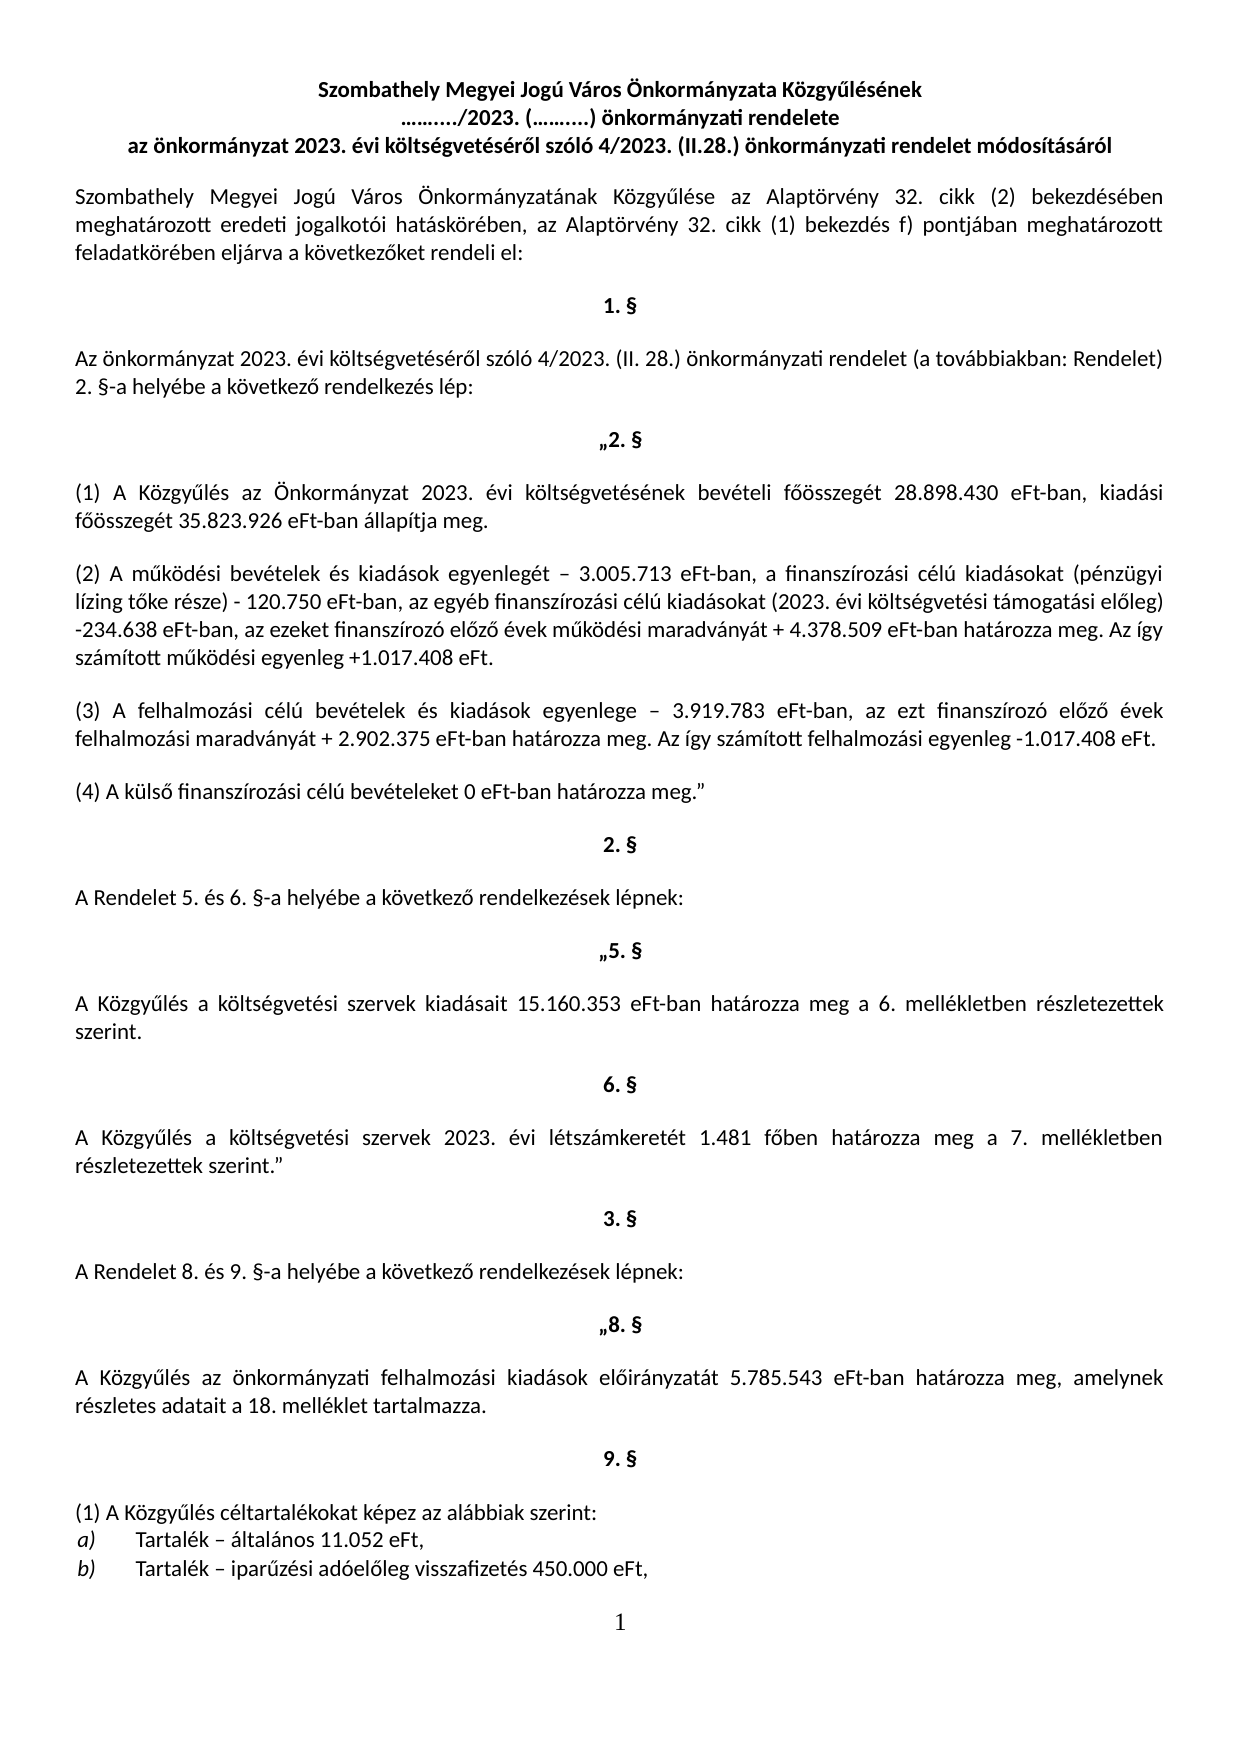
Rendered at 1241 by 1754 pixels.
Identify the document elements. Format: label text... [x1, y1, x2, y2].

text A Rendelet 5. és 6. §-a helyébe a következő rendelkezések lépnek: [75, 883, 1165, 911]
text A Rendelet 8. és 9. §-a helyébe a következő rendelkezések lépnek: [75, 1257, 1165, 1286]
text 2. § [75, 830, 1165, 858]
text (4) A külső finanszírozási célú bevételeket 0 eFt-ban határozza meg.” [75, 777, 1165, 805]
text 3. § [75, 1204, 1165, 1232]
text az önkormányzat 2023. évi költségvetéséről szóló 4/2023. (II.28.) önkormányzati rendelet módosításáról [75, 131, 1165, 159]
text A Közgyűlés a költségvetési szervek 2023. évi létszámkeretét 1.481 főben határozza meg a 7. mellékletben részletezettek szerint.” [75, 1123, 1165, 1179]
text Szombathely Megyei Jogú Város Önkormányzatának Közgyűlése az Alaptörvény 32. cikk (2) bekezdésében meghatározott eredeti jogalkotói hatáskörében, az Alaptörvény 32. cikk (1) bekezdés f) pontjában meghatározott feladatkörében eljárva a következőket rendeli el: [75, 182, 1165, 266]
text (2) A működési bevételek és kiadások egyenlegét – 3.005.713 eFt-ban, a finanszírozási célú kiadásokat (pénzügyi lízing tőke része) - 120.750 eFt-ban, az egyéb finanszírozási célú kiadásokat (2023. évi költségvetési támogatási előleg) -234.638 eFt-ban, az ezeket finanszírozó előző évek működési maradványát + 4.378.509 eFt-ban határozza meg. Az így számított működési egyenleg +1.017.408 eFt. [75, 559, 1165, 671]
text Szombathely Megyei Jogú Város Önkormányzata Közgyűlésének [75, 75, 1165, 103]
text (1) A Közgyűlés az Önkormányzat 2023. évi költségvetésének bevételi főösszegét 28.898.430 eFt-ban, kiadási főösszegét 35.823.926 eFt-ban állapítja meg. [75, 478, 1165, 534]
text „2. § [75, 425, 1165, 453]
text „5. § [75, 936, 1165, 964]
text ……..../2023. (……....) önkormányzati rendelete [75, 103, 1165, 131]
text a) Tartalék – általános 11.052 eFt, [77, 1526, 1165, 1554]
text 6. § [75, 1070, 1165, 1098]
text Az önkormányzat 2023. évi költségvetéséről szóló 4/2023. (II. 28.) önkormányzati rendelet (a továbbiakban: Rendelet) 2. §-a helyébe a következő rendelkezés lép: [75, 344, 1165, 400]
text 1. § [75, 291, 1165, 319]
text (1) A Közgyűlés céltartalékokat képez az alábbiak szerint: [75, 1498, 1165, 1526]
text (3) A felhalmozási célú bevételek és kiadások egyenlege – 3.919.783 eFt-ban, az ezt finanszírozó előző évek felhalmozási maradványát + 2.902.375 eFt-ban határozza meg. Az így számított felhalmozási egyenleg -1.017.408 eFt. [75, 696, 1165, 752]
text A Közgyűlés a költségvetési szervek kiadásait 15.160.353 eFt-ban határozza meg a 6. mellékletben részletezettek szerint. [75, 989, 1165, 1045]
text „8. § [75, 1311, 1165, 1338]
text 9. § [75, 1444, 1165, 1473]
text b) Tartalék – iparűzési adóelőleg visszafizetés 450.000 eFt, [77, 1554, 1165, 1582]
text A Közgyűlés az önkormányzati felhalmozási kiadások előirányzatát 5.785.543 eFt-ban határozza meg, amelynek részletes adatait a 18. melléklet tartalmazza. [75, 1363, 1165, 1419]
